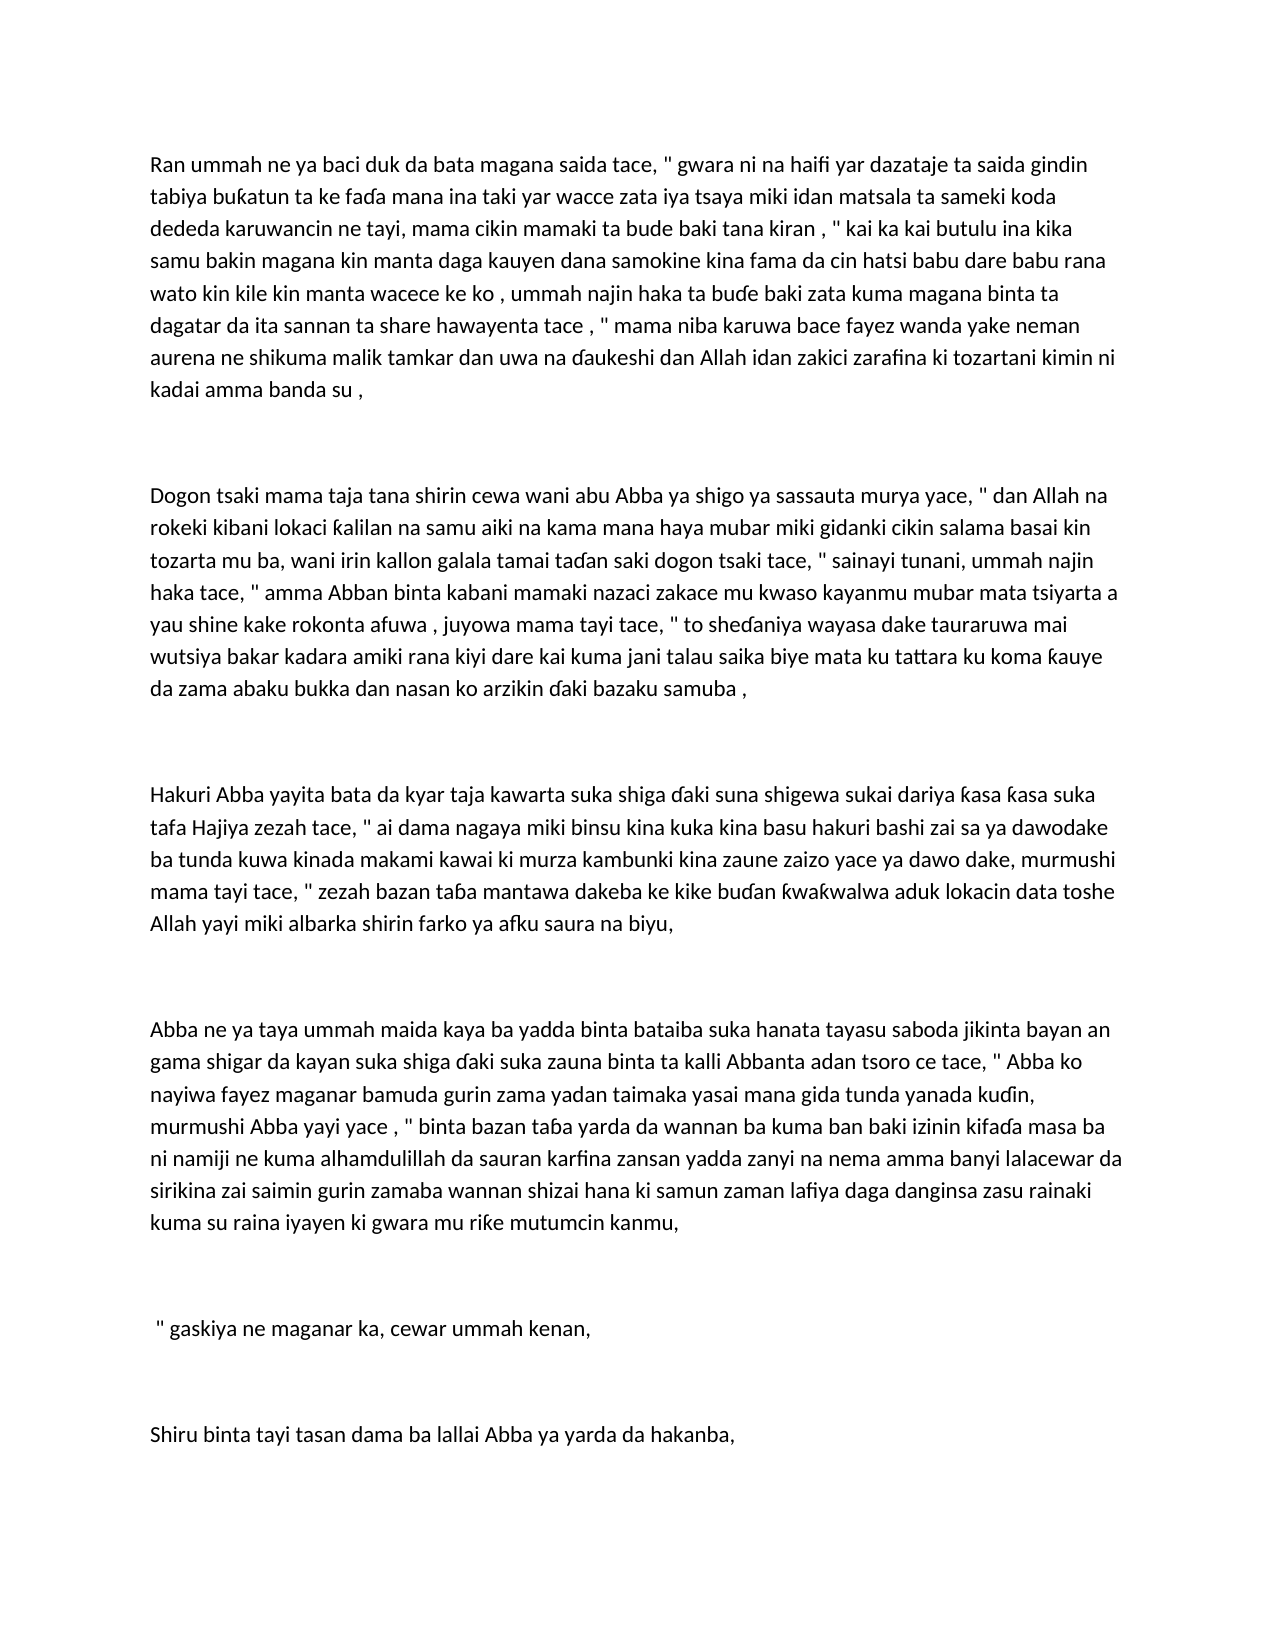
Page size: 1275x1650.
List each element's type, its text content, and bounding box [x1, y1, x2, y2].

text " gaskiya ne maganar ka, cewar ummah kenan, [150, 1314, 1125, 1342]
text Ran ummah ne ya baci duk da bata magana saida tace, " gwara ni na haifi yar dazataje ta saida gindin tabiya buƙatun ta ke faɗa mana ina taki yar wacce zata iya tsaya miki idan matsala ta sameki koda dededa karuwancin ne tayi, mama cikin mamaki ta bude baki tana kiran , " kai ka kai butulu ina kika samu bakin magana kin manta daga kauyen dana samokine kina fama da cin hatsi babu dare babu rana wato kin kile kin manta wacece ke ko , ummah najin haka ta buɗe baki zata kuma magana binta ta dagatar da ita sannan ta share hawayenta tace , " mama niba karuwa bace fayez wanda yake neman aurena ne shikuma malik tamkar dan uwa na ɗaukeshi dan Allah idan zakici zarafina ki tozartani kimin ni kadai amma banda su , [150, 150, 1125, 403]
text Dogon tsaki mama taja tana shirin cewa wani abu Abba ya shigo ya sassauta murya yace, " dan Allah na rokeki kibani lokaci ƙalilan na samu aiki na kama mana haya mubar miki gidanki cikin salama basai kin tozarta mu ba, wani irin kallon galala tamai taɗan saki dogon tsaki tace, " sainayi tunani, ummah najin haka tace, " amma Abban binta kabani mamaki nazaci zakace mu kwaso kayanmu mubar mata tsiyarta a yau shine kake rokonta afuwa , juyowa mama tayi tace, " to sheɗaniya wayasa dake tauraruwa mai wutsiya bakar kadara amiki rana kiyi dare kai kuma jani talau saika biye mata ku tattara ku koma ƙauye da zama abaku bukka dan nasan ko arzikin ɗaki bazaku samuba , [150, 481, 1125, 702]
text Abba ne ya taya ummah maida kaya ba yadda binta bataiba suka hanata tayasu saboda jikinta bayan an gama shigar da kayan suka shiga ɗaki suka zauna binta ta kalli Abbanta adan tsoro ce tace, " Abba ko nayiwa fayez maganar bamuda gurin zama yadan taimaka yasai mana gida tunda yanada kuɗin, murmushi Abba yayi yace , " binta bazan taɓa yarda da wannan ba kuma ban baki izinin kifaɗa masa ba ni namiji ne kuma alhamdulillah da sauran karfina zansan yadda zanyi na nema amma banyi lalacewar da sirikina zai saimin gurin zamaba wannan shizai hana ki samun zaman lafiya daga danginsa zasu rainaki kuma su raina iyayen ki gwara mu riƙe mutumcin kanmu, [150, 1015, 1125, 1236]
text Hakuri Abba yayita bata da kyar taja kawarta suka shiga ɗaki suna shigewa sukai dariya ƙasa ƙasa suka tafa Hajiya zezah tace, " ai dama nagaya miki binsu kina kuka kina basu hakuri bashi zai sa ya dawodake ba tunda kuwa kinada makami kawai ki murza kambunki kina zaune zaizo yace ya dawo dake, murmushi mama tayi tace, " zezah bazan taɓa mantawa dakeba ke kike buɗan ƙwaƙwalwa aduk lokacin data toshe Allah yayi miki albarka shirin farko ya afku saura na biyu, [150, 781, 1125, 937]
text Shiru binta tayi tasan dama ba lallai Abba ya yarda da hakanba, [150, 1421, 1125, 1448]
